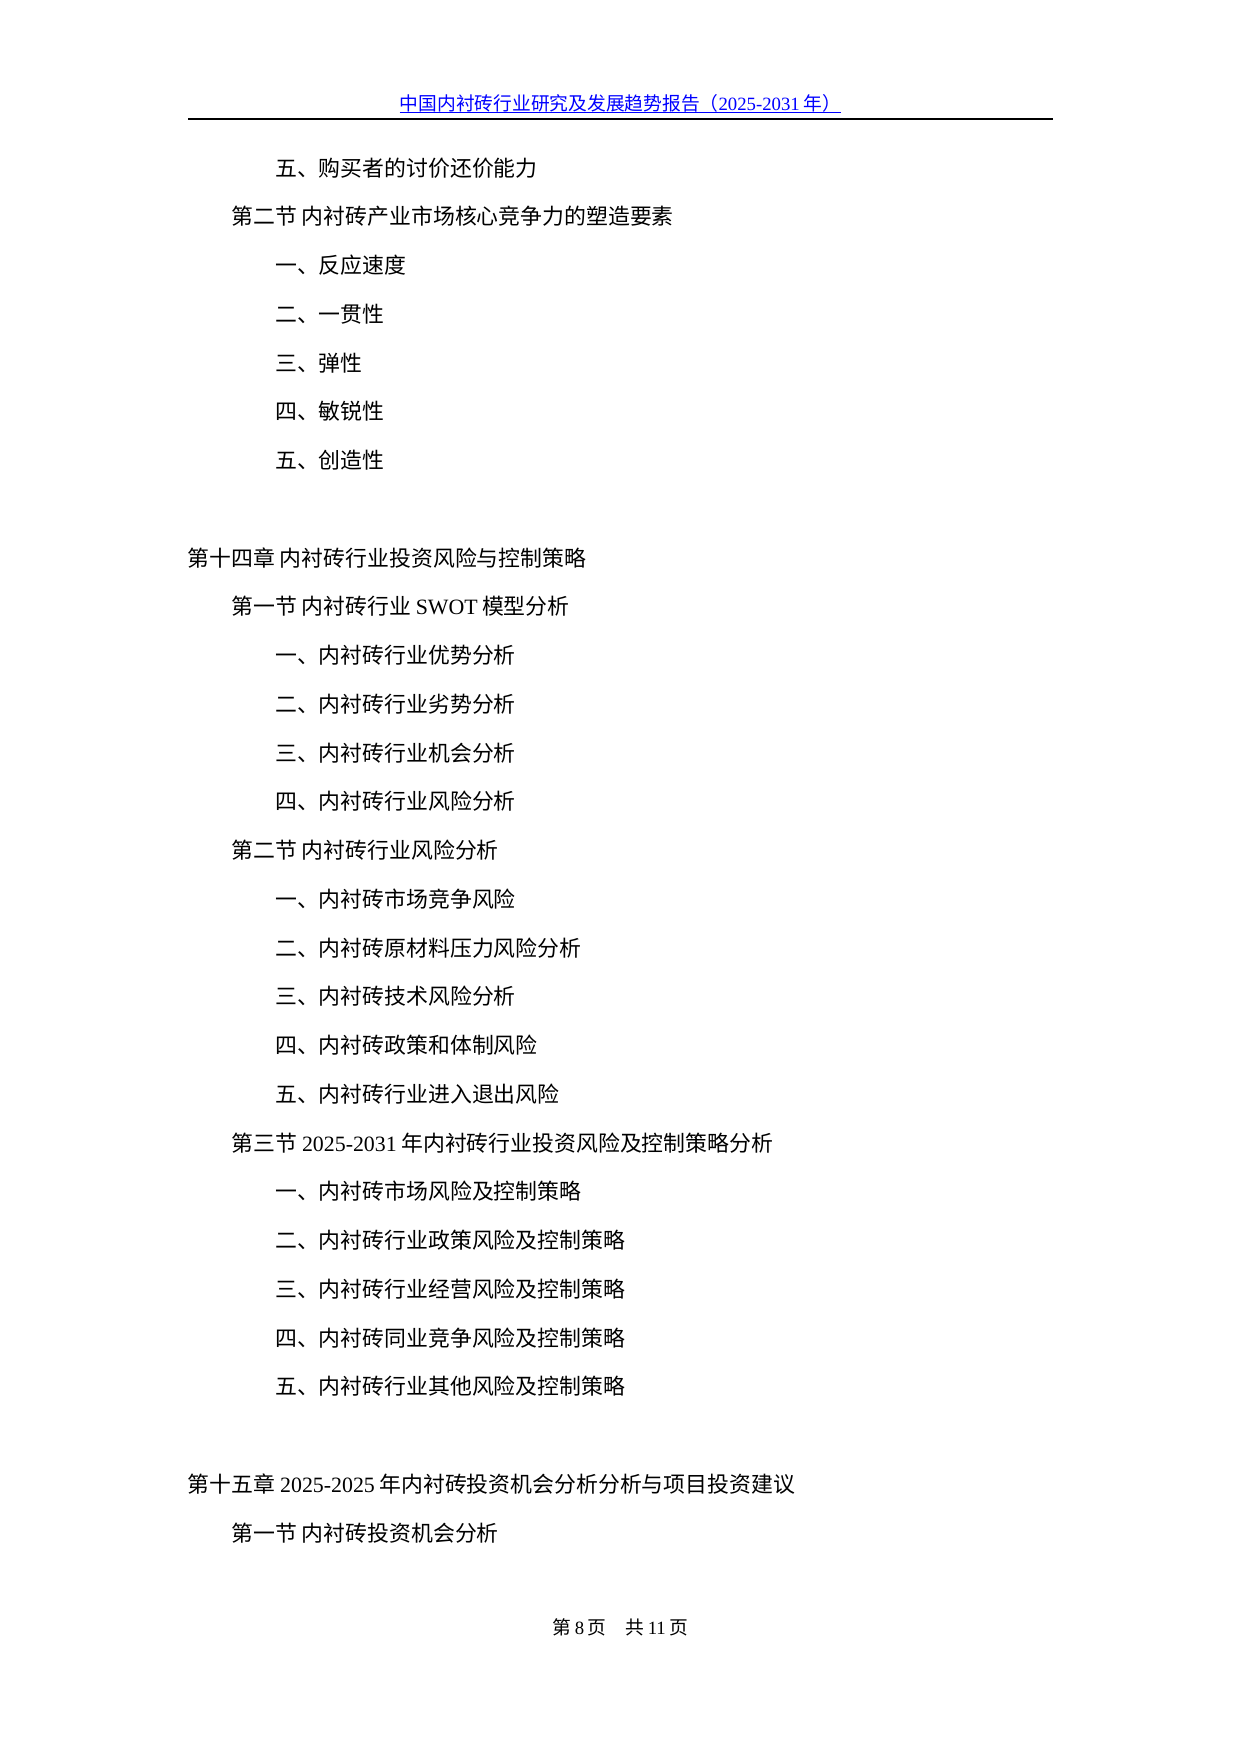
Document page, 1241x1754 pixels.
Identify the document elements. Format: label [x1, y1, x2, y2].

text [187, 150, 1053, 1548]
